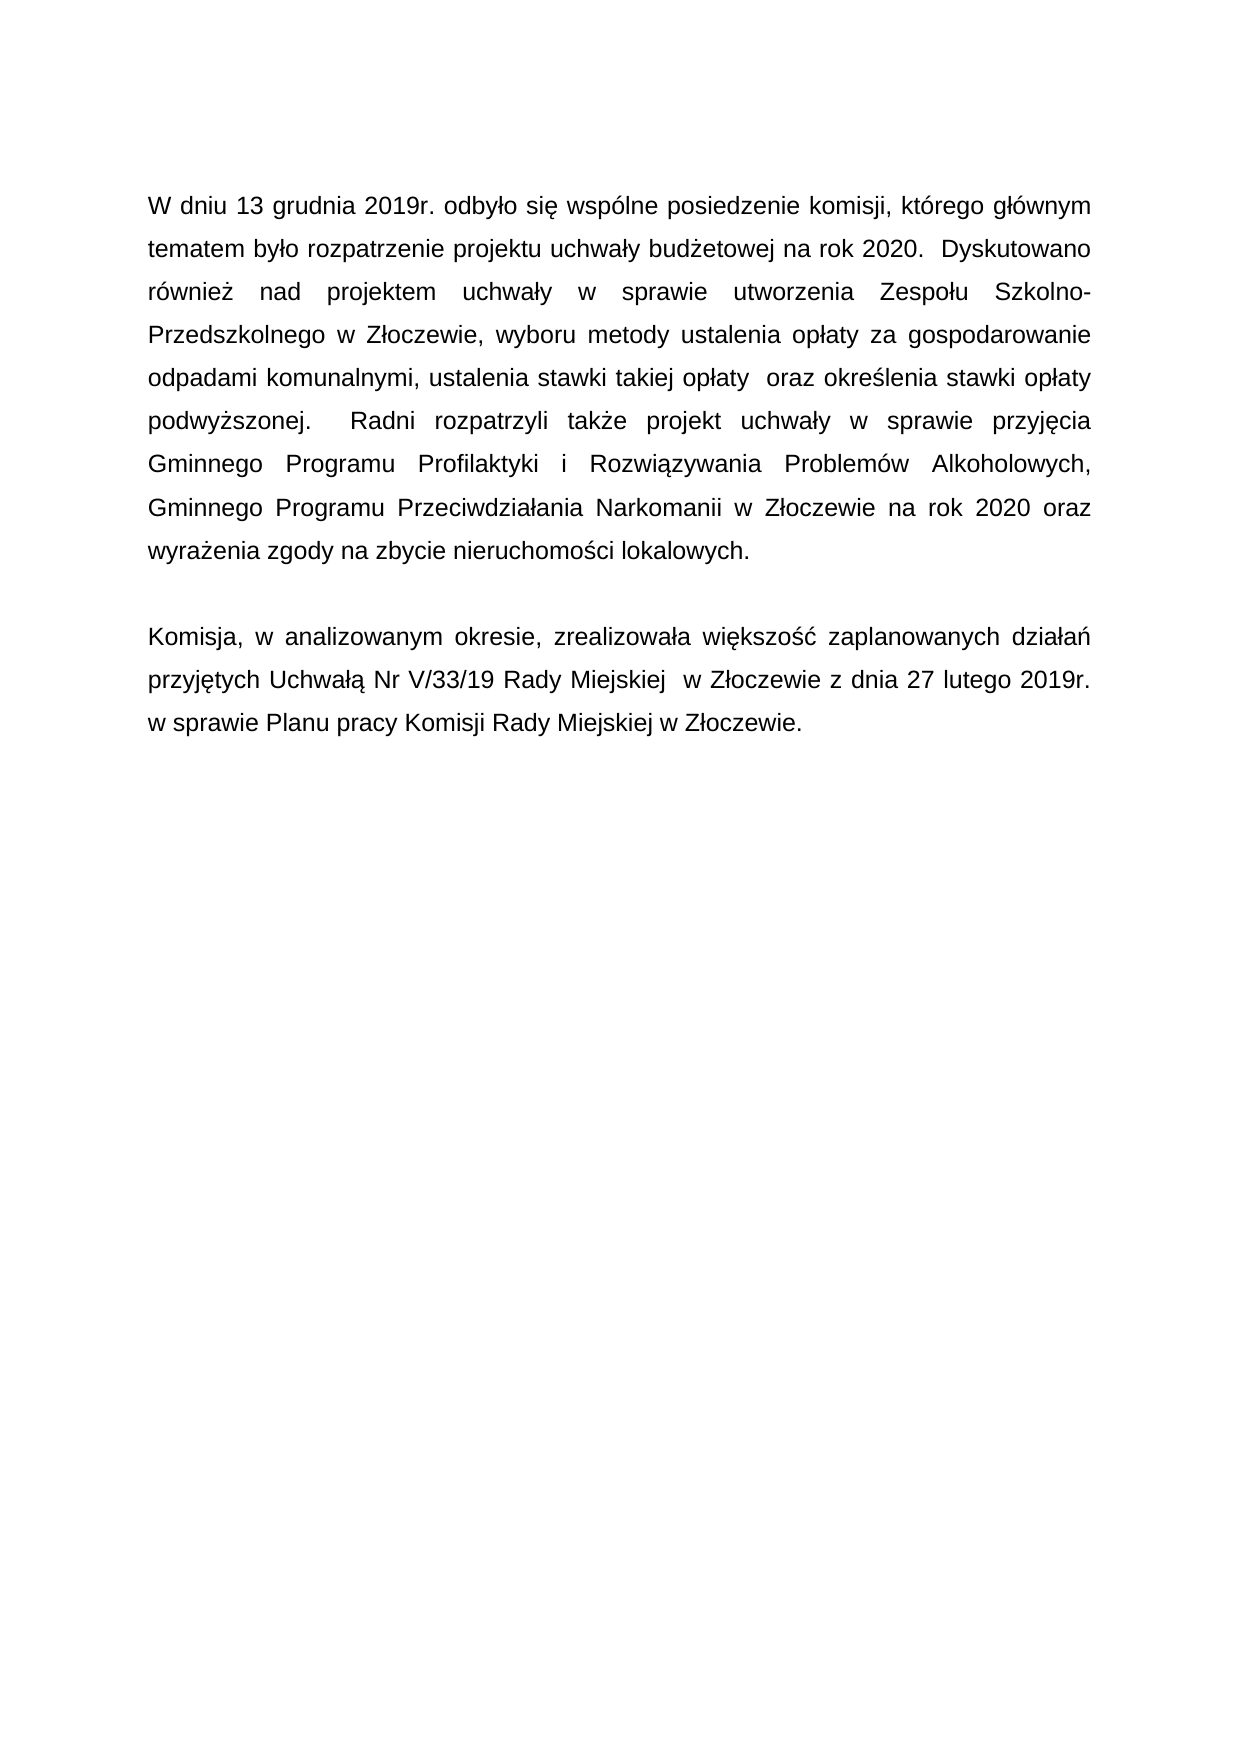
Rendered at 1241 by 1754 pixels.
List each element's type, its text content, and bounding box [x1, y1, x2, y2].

text W dniu 13 grudnia 2019r. odbyło się wspólne posiedzenie komisji, którego głównym tematem było rozpatrzenie projektu uchwały budżetowej na rok 2020. Dyskutowano również nad projektem uchwały w sprawie utworzenia Zespołu Szkolno-Przedszkolnego w Złoczewie, wyboru metody ustalenia opłaty za gospodarowanie odpadami komunalnymi, ustalenia stawki takiej opłaty oraz określenia stawki opłaty podwyższonej. Radni rozpatrzyli także projekt uchwały w sprawie przyjęcia Gminnego Programu Profilaktyki i Rozwiązywania Problemów Alkoholowych, Gminnego Programu Przeciwdziałania Narkomanii w Złoczewie na rok 2020 oraz wyrażenia zgody na zbycie nieruchomości lokalowych. [148, 191, 1093, 564]
text Komisja, w analizowanym okresie, zrealizowała większość zaplanowanych działań przyjętych Uchwałą Nr V/33/19 Rady Miejskiej w Złoczewie z dnia 27 lutego 2019r. w sprawie Planu pracy Komisji Rady Miejskiej w Złoczewie. [148, 622, 1093, 737]
